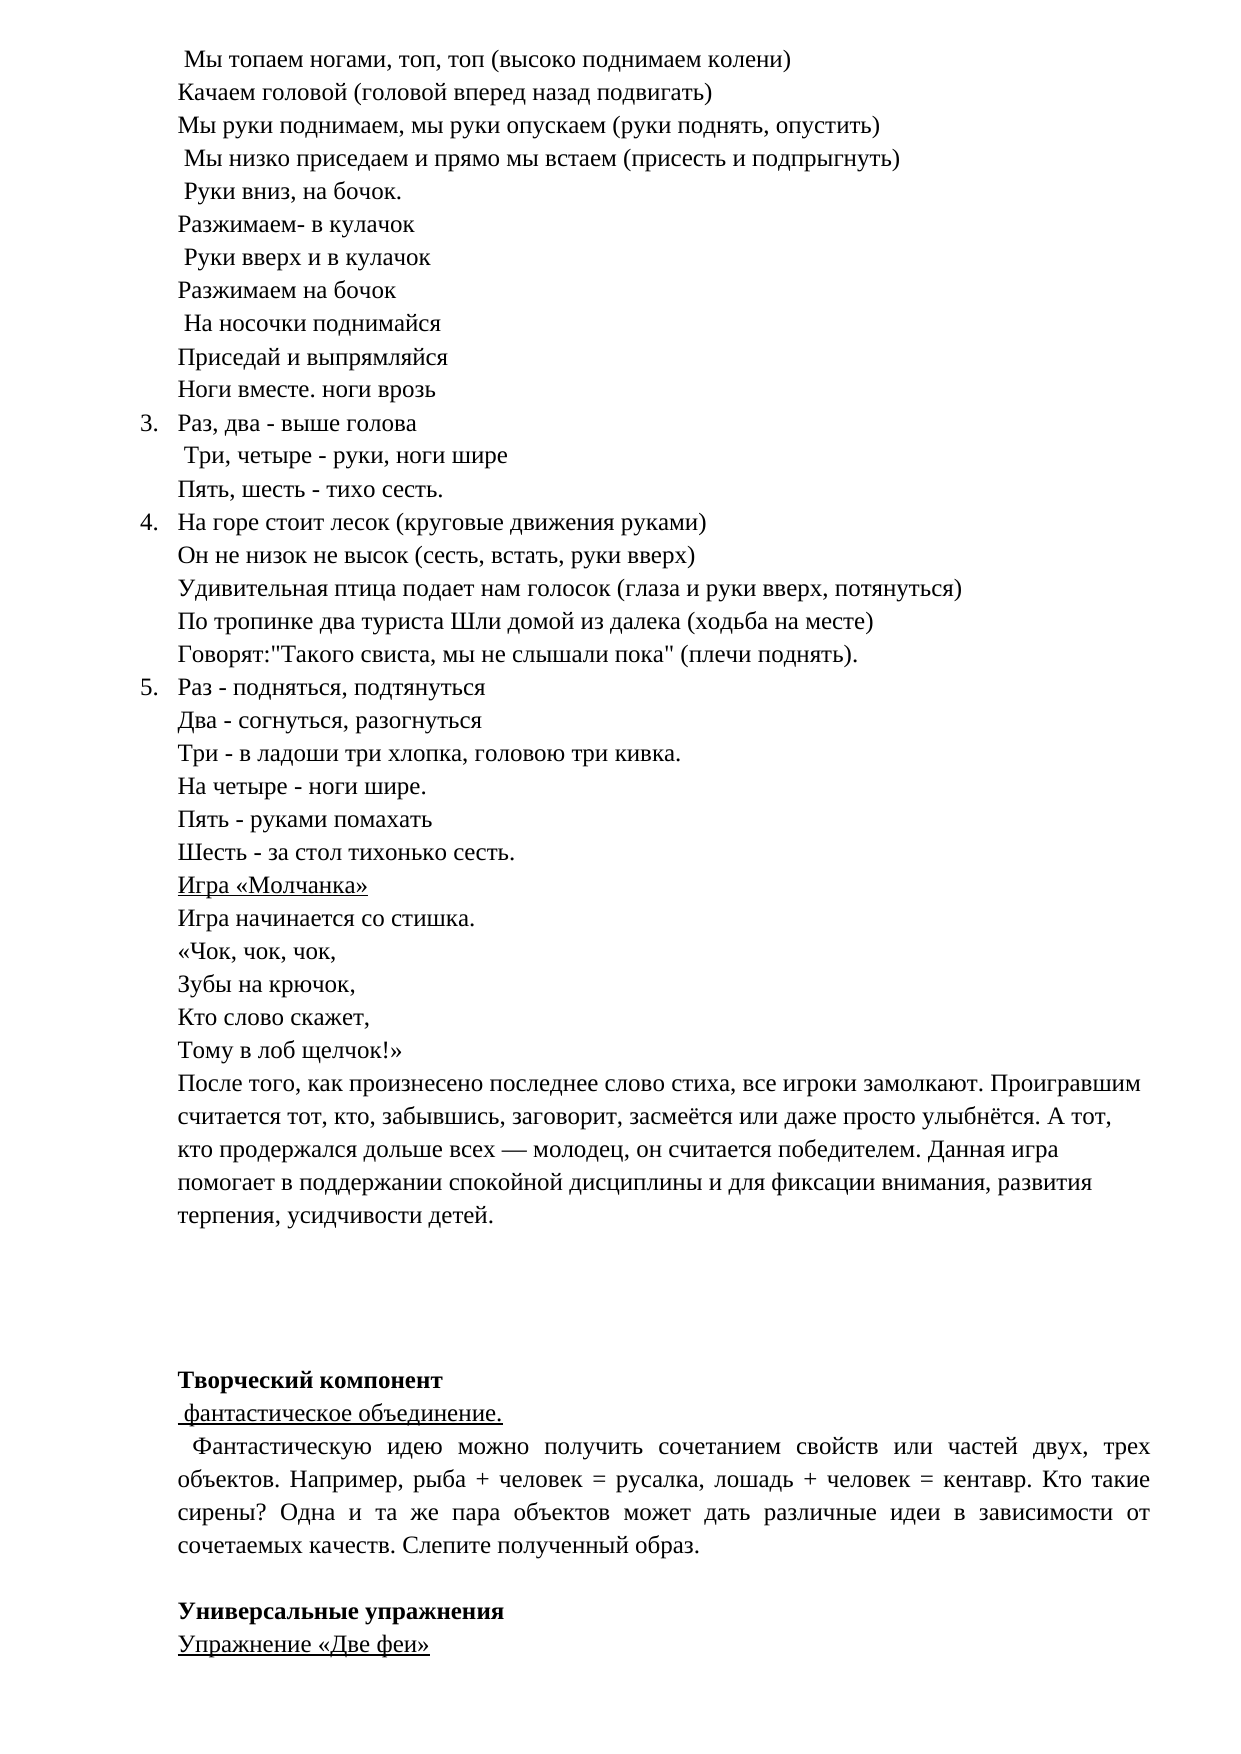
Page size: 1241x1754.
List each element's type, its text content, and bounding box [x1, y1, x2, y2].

text Разжимаем на бочок [177, 276, 1152, 304]
text Качаем головой (головой вперед назад подвигать) [177, 77, 1152, 106]
text Пять - руками помахать [177, 804, 1152, 833]
text Ноги вместе. ноги врозь [177, 374, 1152, 403]
text После того, как произнесено последнее слово стиха, все игроки замолкают. Проигравшим считается тот, кто, забывшись, заговорит, засмеётся или даже просто улыбнётся. А тот, кто продержался дольше всех — молодец, он считается победителем. Данная игра помогает в поддержании спокойной дисциплины и для фиксации внимания, развития терпения, усидчивости детей. [177, 1068, 1152, 1229]
text Игра начинается со стишка. [177, 903, 1152, 932]
text Мы руки поднимаем, мы руки опускаем (руки поднять, опустить) [177, 110, 1152, 139]
text Удивительная птица подает нам голосок (глаза и руки вверх, потянуться) [177, 573, 1152, 601]
text Пять, шесть - тихо сесть. [177, 474, 1152, 502]
text По тропинке два туриста Шли домой из далека (ходьба на месте) [177, 606, 1152, 634]
text Говорят:"Такого свиста, мы не слышали пока" (плечи поднять). [177, 639, 1152, 667]
text Шесть - за стол тихонько сесть. [177, 837, 1152, 866]
text Он не низок не высок (сесть, встать, руки вверх) [177, 540, 1152, 568]
list На горе стоит лесок (круговые движения руками) [140, 507, 1152, 535]
text Разжимаем- в кулачок [177, 209, 1152, 238]
text Руки вверх и в кулачок [177, 242, 1152, 271]
text Тому в лоб щелчок!» [177, 1035, 1152, 1064]
text Универсальные упражнения [177, 1596, 1152, 1625]
text Игра «Молчанка» [177, 870, 1152, 899]
text Фантастическую идею можно получить сочетанием свойств или частей двух, трех объектов. Например, рыба + человек = русалка, лошадь + человек = кентавр. Кто такие сирены? Одна и та же пара объектов может дать различные идеи в зависимости от сочетаемых качеств. Слепите полученный образ. [177, 1431, 1152, 1559]
text Три, четыре - руки, ноги шире [177, 441, 1152, 469]
list Раз, два - выше голова [140, 408, 1152, 436]
text Руки вниз, на бочок. [177, 176, 1152, 205]
text Два - согнуться, разогнуться [177, 705, 1152, 733]
text Творческий компонент [177, 1365, 1152, 1394]
list Раз - подняться, подтянуться [140, 672, 1152, 701]
text фантастическое объединение. [177, 1398, 1152, 1427]
text «Чок, чок, чок, [177, 936, 1152, 965]
text На носочки поднимайся [177, 308, 1152, 337]
text Зубы на крючок, [177, 969, 1152, 998]
text Приседай и выпрямляйся [177, 342, 1152, 370]
text Кто слово скажет, [177, 1002, 1152, 1031]
text Три - в ладоши три хлопка, головою три кивка. [177, 738, 1152, 767]
text Упражнение «Две феи» [177, 1629, 1152, 1658]
text Мы топаем ногами, топ, топ (высоко поднимаем колени) [177, 44, 1152, 73]
text Мы низко приседаем и прямо мы встаем (присесть и подпрыгнуть) [177, 143, 1152, 172]
text На четыре - ноги шире. [177, 771, 1152, 799]
